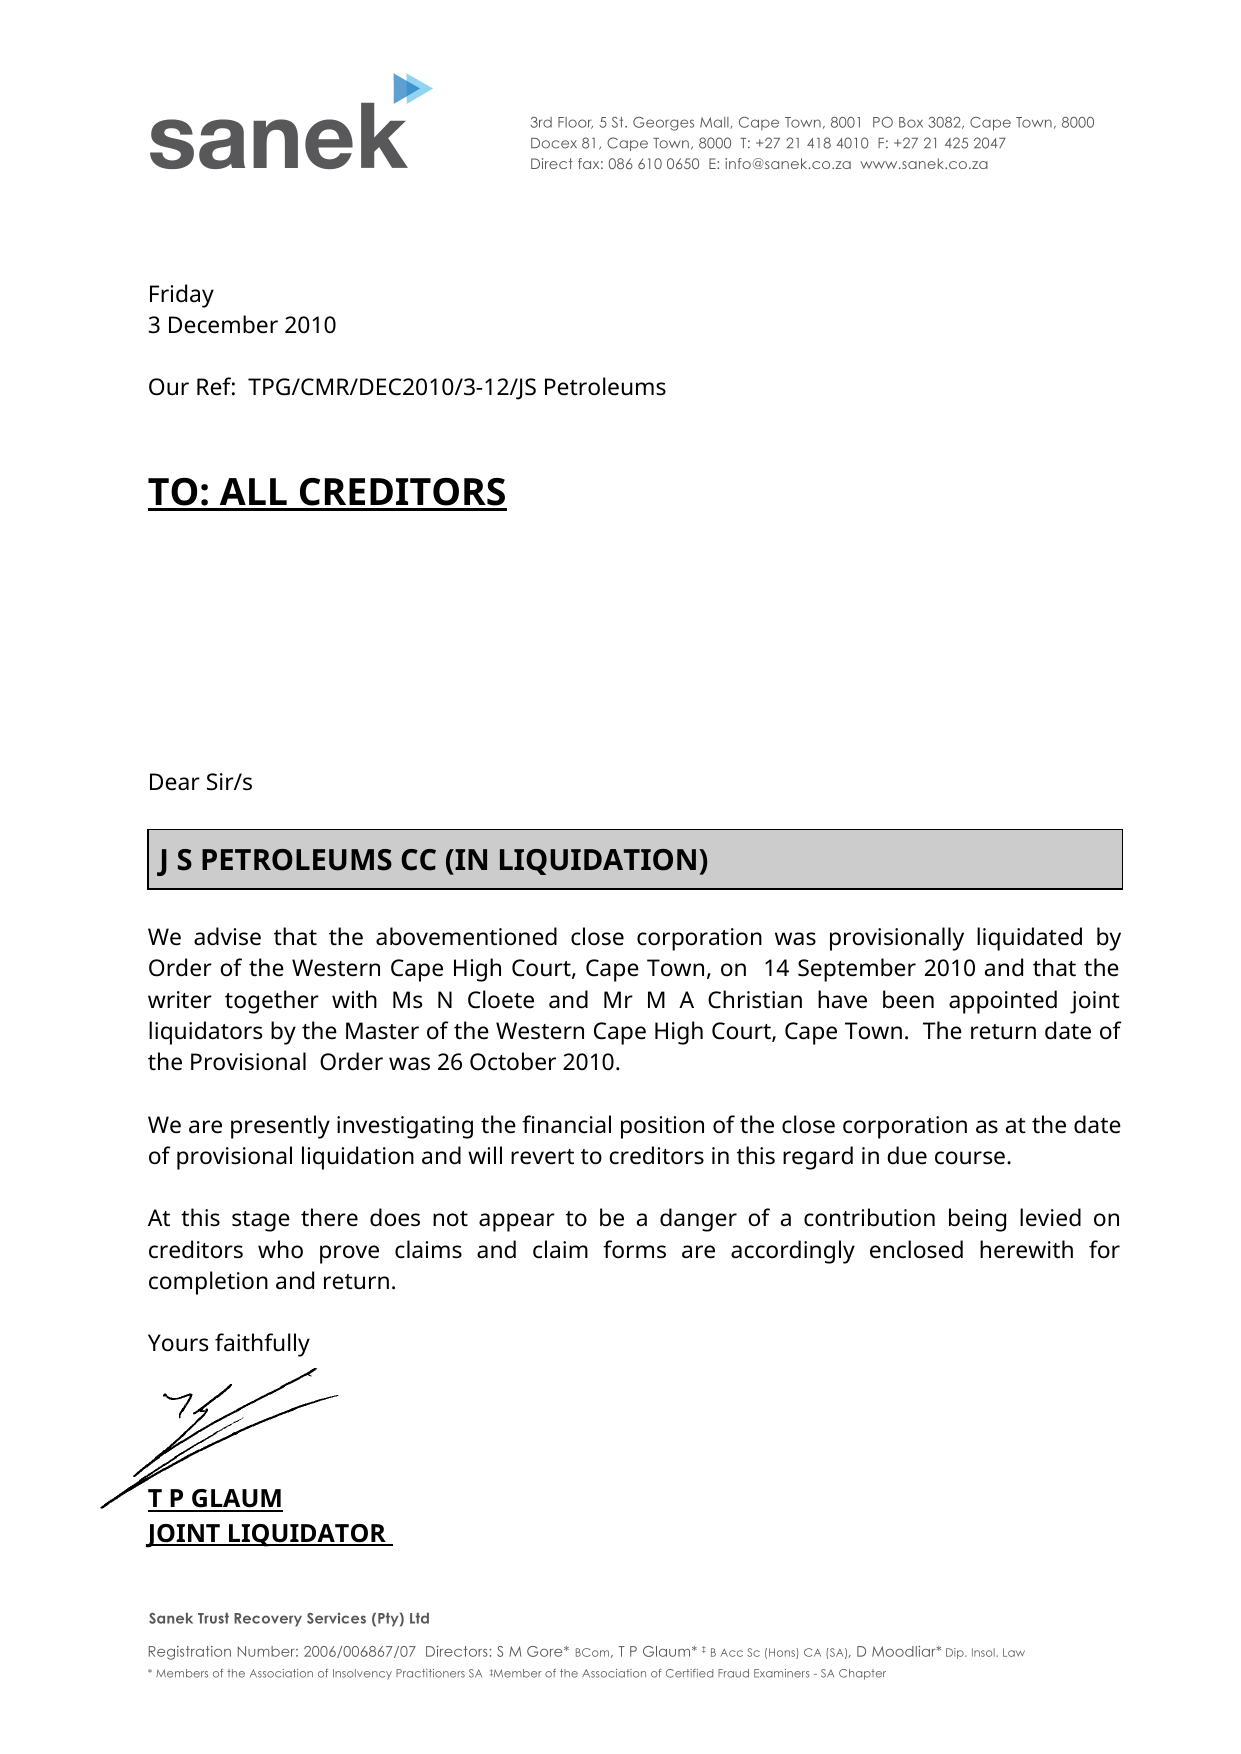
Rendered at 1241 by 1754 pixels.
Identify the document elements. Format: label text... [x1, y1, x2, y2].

picture [147, 1611, 1025, 1680]
picture [76, 1339, 359, 1528]
text At this stage there does not appear to be a danger of a contribution being levied on creditors who prove claims and claim forms are accordingly enclosed herewith for completion and return. [148, 1202, 1122, 1296]
text Our Ref: TPG/CMR/DEC2010/3-12/JS Petroleums [148, 371, 1122, 403]
text 3 December 2010 [148, 309, 1122, 340]
text T P GLAUM [148, 1481, 1122, 1515]
text JOINT LIQUIDATOR [148, 1515, 1122, 1549]
text TO: ALL CREDITORS [148, 465, 1122, 516]
text Dear Sir/s [148, 766, 1122, 797]
text Friday [148, 278, 1122, 309]
table_header J S PETROLEUMS CC (IN LIQUIDATION) [149, 830, 1122, 888]
text Yours faithfully [148, 1327, 1122, 1359]
text We are presently investigating the financial position of the close corporation as at the date of provisional liquidation and will revert to creditors in this regard in due course. [148, 1109, 1122, 1171]
picture [147, 73, 1103, 188]
text We advise that the abovementioned close corporation was provisionally liquidated by Order of the Western Cape High Court, Cape Town, on 14 September 2010 and that the writer together with Ms N Cloete and Mr M A Christian have been appointed joint liquidators by the Master of the Western Cape High Court, Cape Town. The return date of the Provisional Order was 26 October 2010. [148, 921, 1122, 1077]
